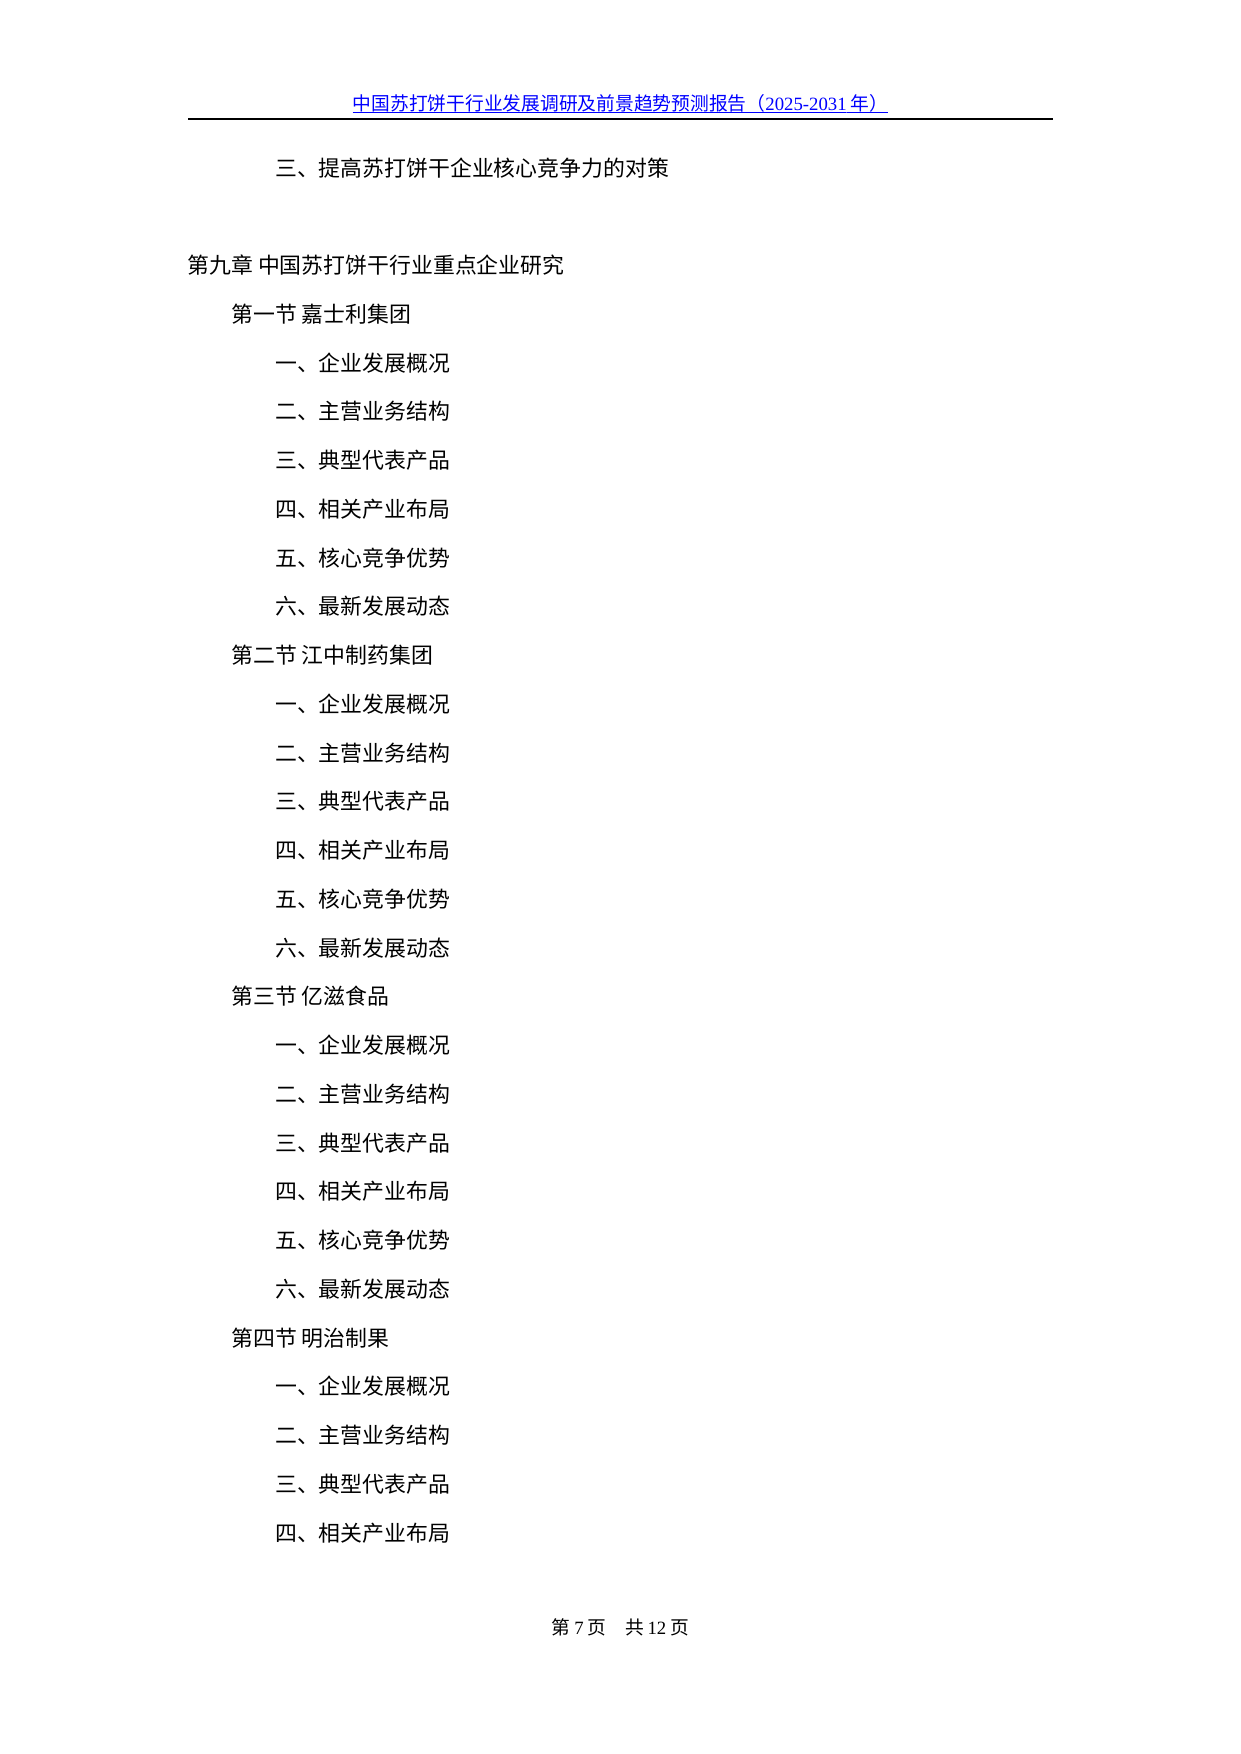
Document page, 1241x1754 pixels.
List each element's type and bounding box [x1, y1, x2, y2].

text [187, 150, 1053, 1548]
